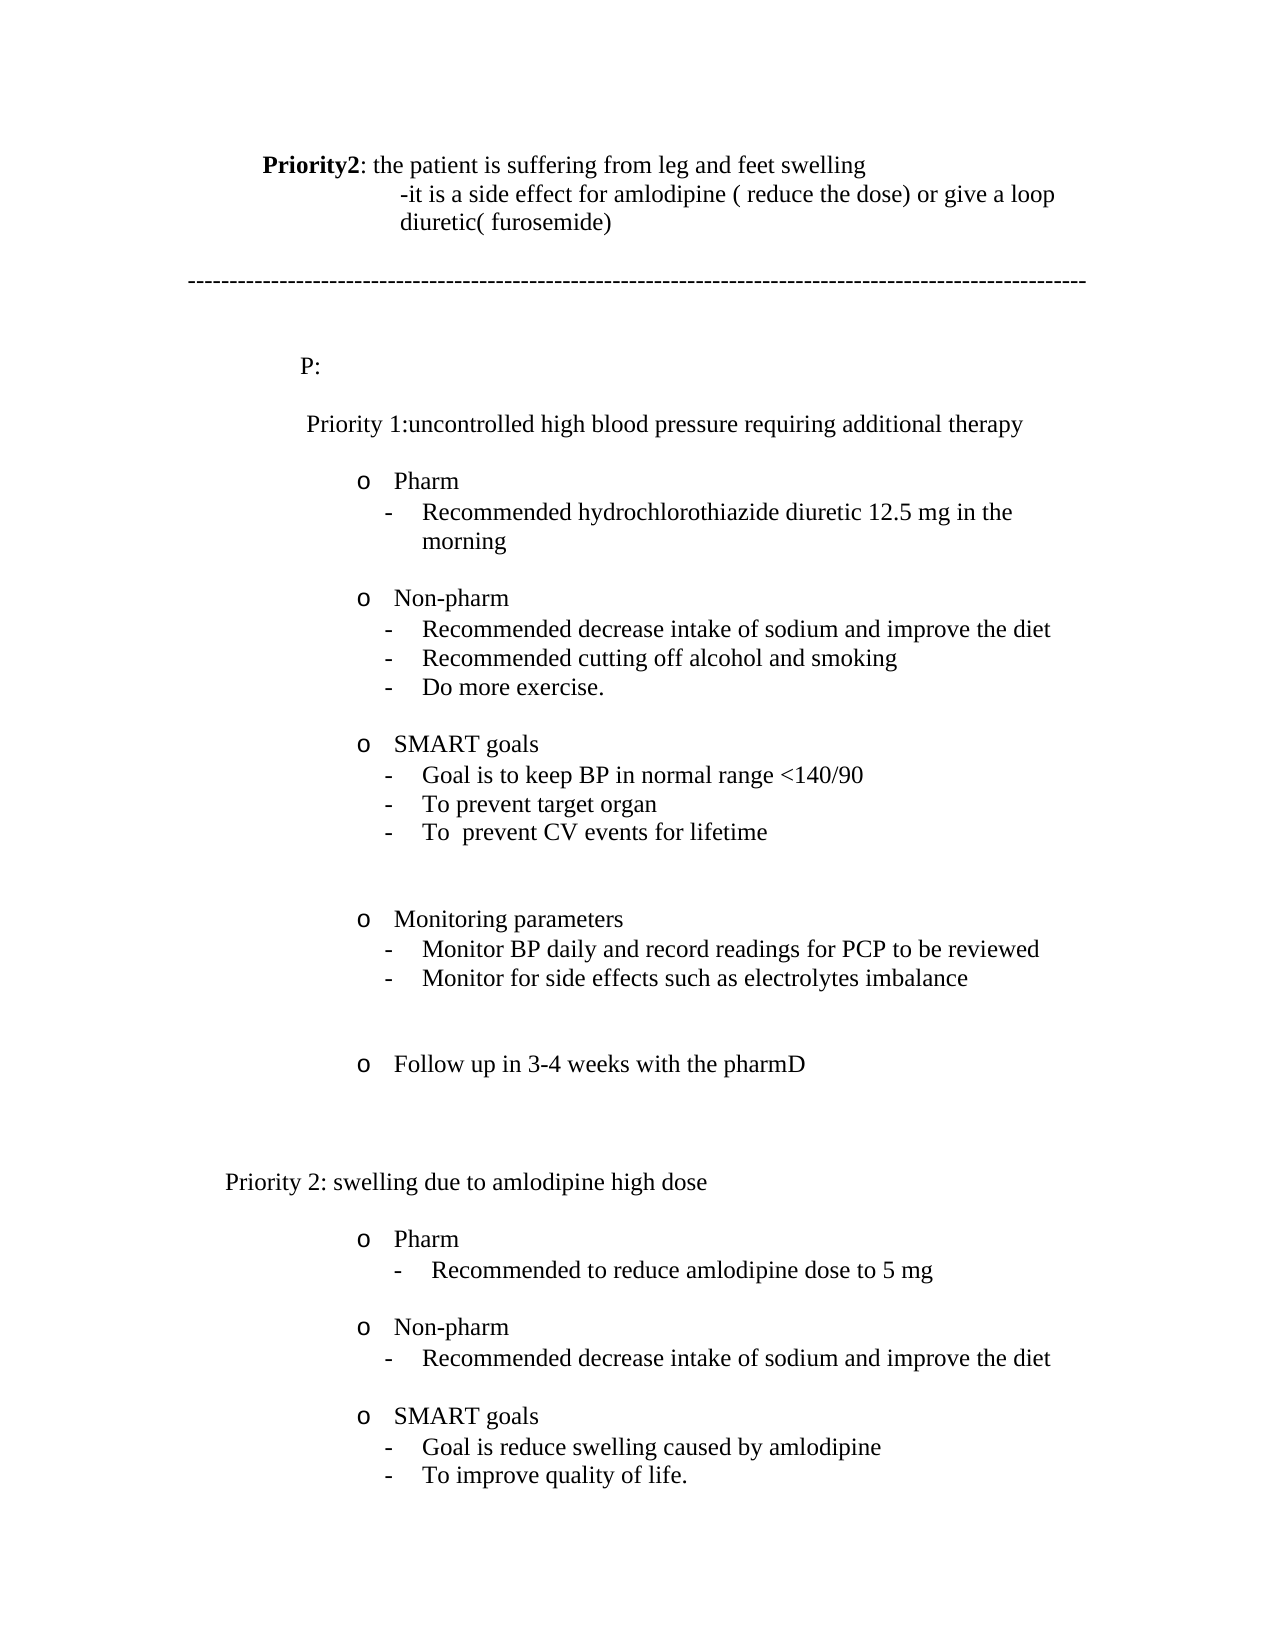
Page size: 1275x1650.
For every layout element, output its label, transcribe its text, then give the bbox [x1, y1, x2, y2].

list Monitoring parameters [356, 904, 1087, 934]
list Pharm [356, 1224, 1087, 1255]
text Priority2: the patient is suffering from leg and feet swelling [187, 150, 1087, 179]
list Recommended cutting off alcohol and smoking [384, 643, 1087, 672]
list Monitor BP daily and record readings for PCP to be reviewed [384, 934, 1087, 963]
list Recommended hydrochlorothiazide diuretic 12.5 mg in the morning [384, 497, 1087, 554]
list SMART goals [356, 1401, 1087, 1432]
list Non-pharm [356, 1312, 1087, 1343]
list To improve quality of life. [384, 1460, 1087, 1489]
list Follow up in 3-4 weeks with the pharmD [356, 1049, 1087, 1080]
text ------------------------------------------------------------------------------------------------------------ [187, 265, 1087, 294]
list To prevent CV events for lifetime [384, 817, 1087, 846]
list Non-pharm [356, 583, 1087, 614]
list Do more exercise. [384, 672, 1087, 700]
text Priority 1:uncontrolled high blood pressure requiring additional therapy [187, 409, 1087, 437]
list Goal is to keep BP in normal range <140/90 [384, 760, 1087, 789]
list To prevent target organ [384, 789, 1087, 817]
list Monitor for side effects such as electrolytes imbalance [384, 963, 1087, 992]
list Recommended decrease intake of sodium and improve the diet [384, 1343, 1087, 1372]
list Pharm [356, 466, 1087, 497]
text Priority 2: swelling due to amlodipine high dose [187, 1167, 1087, 1195]
list Goal is reduce swelling caused by amlodipine [384, 1432, 1087, 1460]
text -it is a side effect for amlodipine ( reduce the dose) or give a loop diuretic( furosemide) [400, 179, 1087, 236]
text P: [262, 351, 1087, 380]
list Recommended to reduce amlodipine dose to 5 mg [394, 1255, 1087, 1284]
list Recommended decrease intake of sodium and improve the diet [384, 614, 1087, 643]
list SMART goals [356, 729, 1087, 760]
